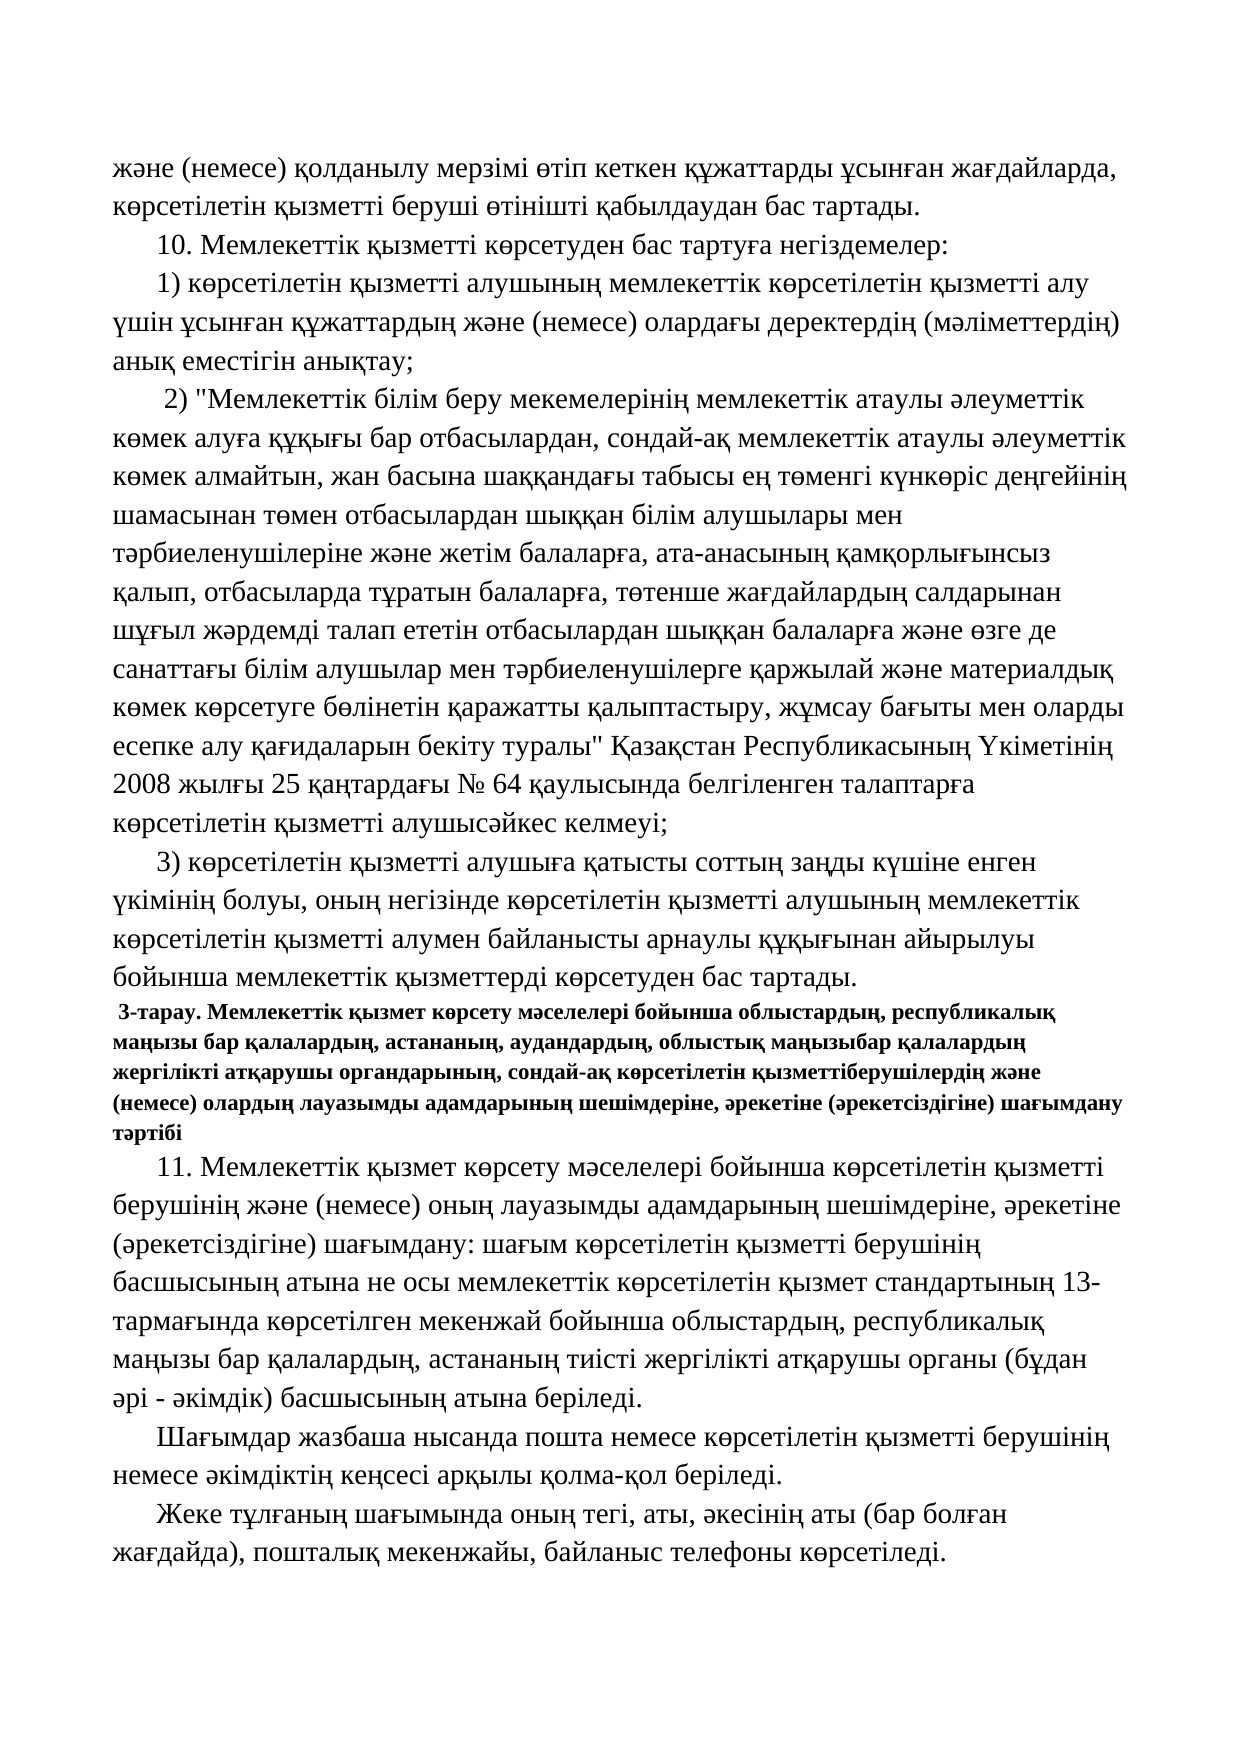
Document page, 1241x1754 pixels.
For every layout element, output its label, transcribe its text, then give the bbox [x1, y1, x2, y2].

text 10. Мемлекеттік қызметті көрсетуден бас тартуға негіздемелер: [112, 227, 1128, 261]
text 1) көрсетілетін қызметті алушының мемлекеттік көрсетілетін қызметті алу үшін ұсынған құжаттардың және (немесе) олардағы деректердің (мәліметтердің) анық еместігін анықтау; [112, 266, 1128, 376]
text Жеке тұлғаның шағымында оның тегі, аты, әкесінің аты (бар болған жағдайда), пошталық мекенжайы, байланыс телефоны көрсетіледі. [112, 1496, 1128, 1568]
text 3) көрсетілетін қызметті алушыға қатысты соттың заңды күшіне енген үкімінің болуы, оның негізінде көрсетілетін қызметті алушының мемлекеттік көрсетілетін қызметті алумен байланысты арнаулы құқығынан айырылуы бойынша мемлекеттік қызметтерді көрсетуден бас тартады. [112, 844, 1128, 993]
text Шағымдар жазбаша нысанда пошта немесе көрсетілетін қызметті берушінің немесе әкімдіктің кеңсесі арқылы қолма-қол беріледі. [112, 1419, 1128, 1491]
text 11. Мемлекеттік қызмет көрсету мәселелері бойынша көрсетілетін қызметті берушінің және (немесе) оның лауазымды адамдарының шешімдеріне, әрекетіне (әрекетсіздігіне) шағымдану: шағым көрсетілетін қызметті берушінің басшысының атына не осы мемлекеттік көрсетілетін қызмет стандартының 13-тармағында көрсетілген мекенжай бойынша облыстардың, республикалық маңызы бар қалалардың, астананың тиісті жергілікті атқарушы органы (бұдан әрі - әкімдік) басшысының атына беріледі. [112, 1149, 1128, 1414]
text 2) "Мемлекеттік білім беру мекемелерінің мемлекеттік атаулы әлеуметтік көмек алуға құқығы бар отбасылардан, сондай-ақ мемлекеттік атаулы әлеуметтік көмек алмайтын, жан басына шаққандағы табысы ең төменгі күнкөріс деңгейінің шамасынан төмен отбасылардан шыққан білім алушылары мен тәрбиеленушілеріне және жетім балаларға, ата-анасының қамқорлығынсыз қалып, отбасыларда тұратын балаларға, төтенше жағдайлардың салдарынан шұғыл жәрдемді талап ететін отбасылардан шыққан балаларға және өзге де санаттағы білім алушылар мен тәрбиеленушілерге қаржылай және материалдық көмек көрсетуге бөлінетін қаражатты қалыптастыру, жұмсау бағыты мен оларды есепке алу қағидаларын бекіту туралы" Қазақстан Республикасының Үкіметінің 2008 жылғы 25 қаңтардағы № 64 қаулысында белгіленген талаптарға көрсетілетін қызметті алушысәйкес келмеуі; [112, 381, 1128, 839]
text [112, 150, 1128, 222]
text 3-тарау. Мемлекеттік қызмет көрсету мәселелері бойынша облыстардың, республикалық маңызы бар қалалардың, астананың, аудандардың, облыстық маңызыбар қалалардың жергілікті атқарушы органдарының, сондай-ақ көрсетілетін қызметтіберушілердің және (немесе) олардың лауазымды адамдарының шешімдеріне, әрекетіне (әрекетсіздігіне) шағымдану тәртібі [112, 998, 1128, 1145]
